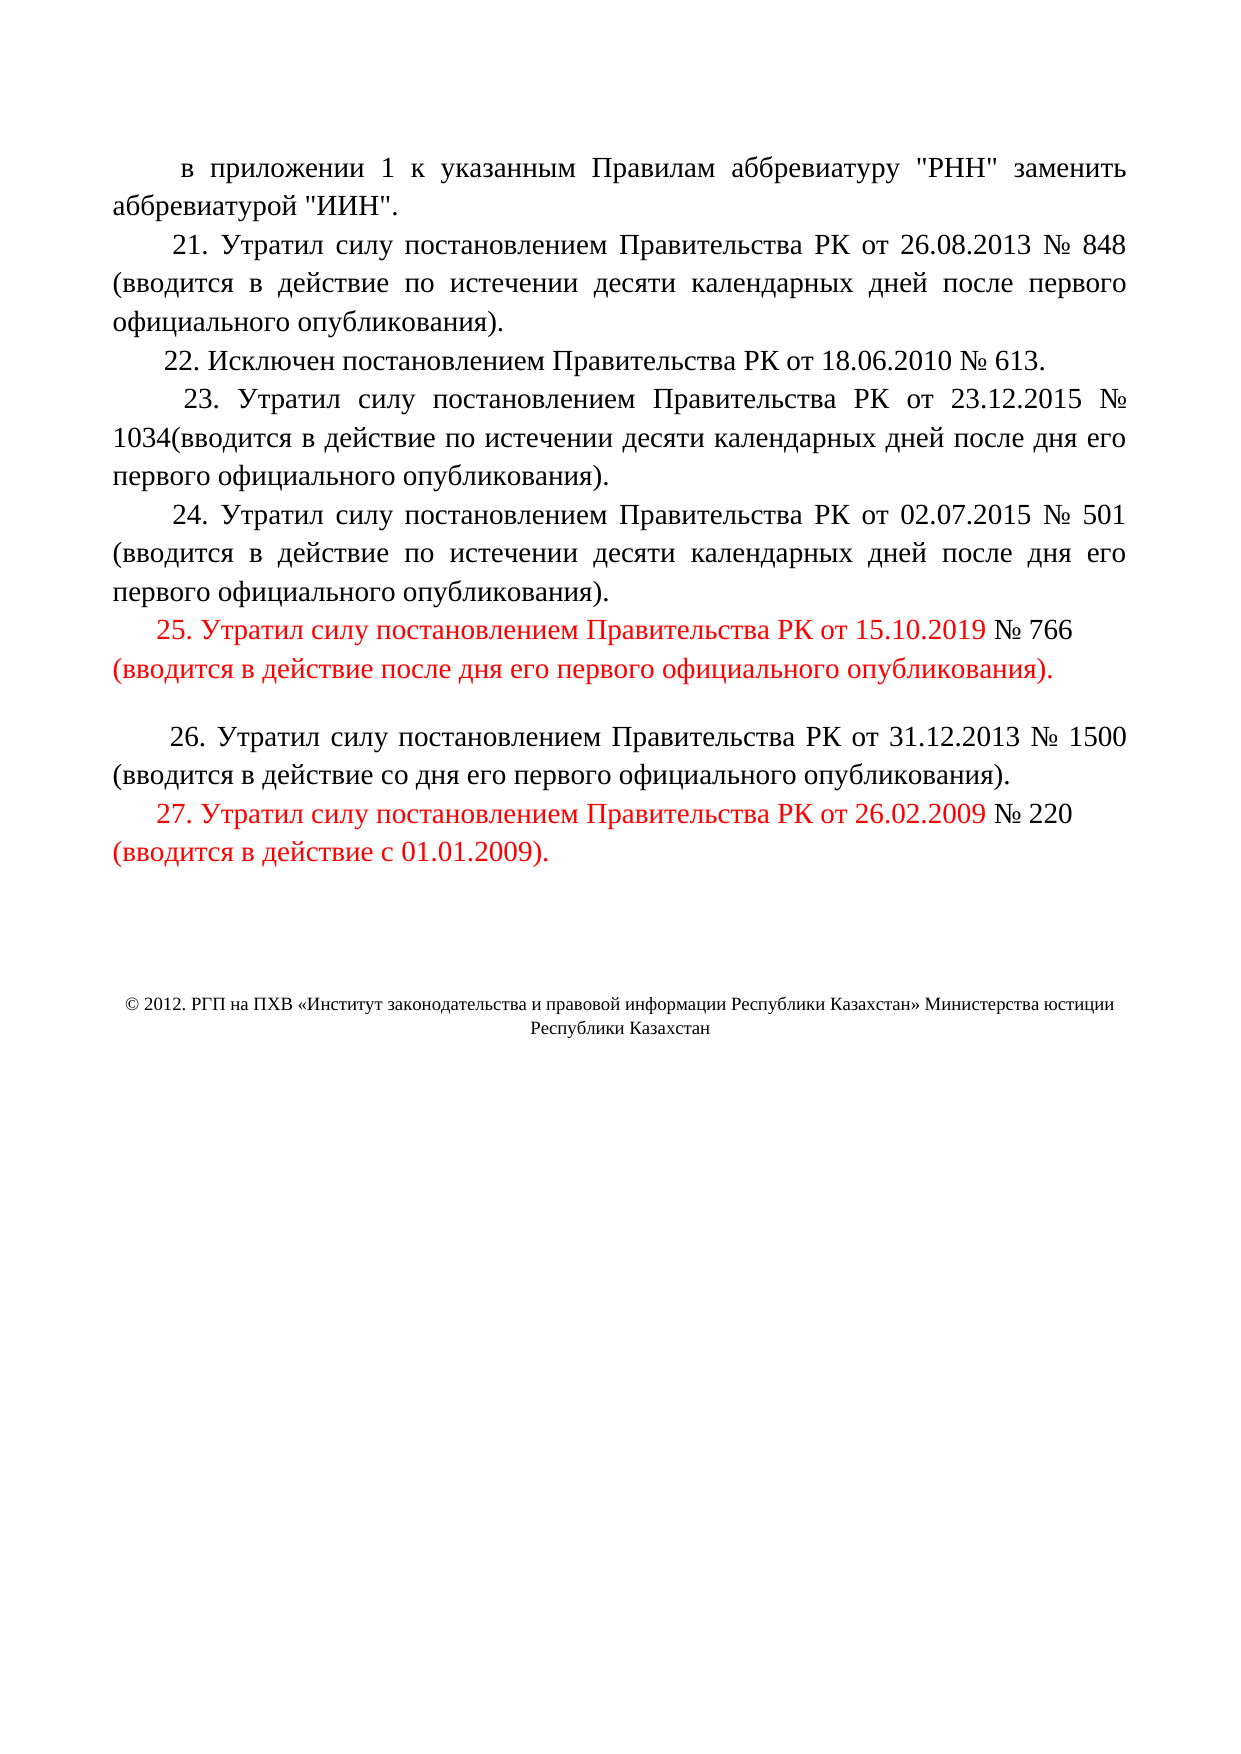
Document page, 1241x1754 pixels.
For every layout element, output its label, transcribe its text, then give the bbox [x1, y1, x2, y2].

text 23. Утратил силу постановлением Правительства РК от 23.12.2015 № 1034(вводится в действие по истечении десяти календарных дней после дня его первого официального опубликования). [112, 381, 1128, 492]
text © 2012. РГП на ПХВ «Институт законодательства и правовой информации Республики Казахстан» Министерства юстиции Республики Казахстан [112, 992, 1128, 1039]
text 21. Утратил силу постановлением Правительства РК от 26.08.2013 № 848 (вводится в действие по истечении десяти календарных дней после первого официального опубликования). [112, 227, 1128, 338]
text 27. Утратил силу постановлением Правительства РК от 26.02.2009 № 220 (вводится в действие с 01.01.2009). [112, 796, 1128, 898]
text 22. Исключен постановлением Правительства РК от 18.06.2010 № 613. [112, 343, 1128, 376]
text 26. Утратил силу постановлением Правительства РК от 31.12.2013 № 1500 (вводится в действие со дня его первого официального опубликования). [112, 719, 1128, 791]
text в приложении 1 к указанным Правилам аббревиатуру "РНН" заменить аббревиатурой "ИИН". [112, 150, 1128, 222]
text 25. Утратил силу постановлением Правительства РК от 15.10.2019 № 766 (вводится в действие после дня его первого официального опубликования). [112, 612, 1128, 715]
text 24. Утратил силу постановлением Правительства РК от 02.07.2015 № 501 (вводится в действие по истечении десяти календарных дней после дня его первого официального опубликования). [112, 497, 1128, 607]
